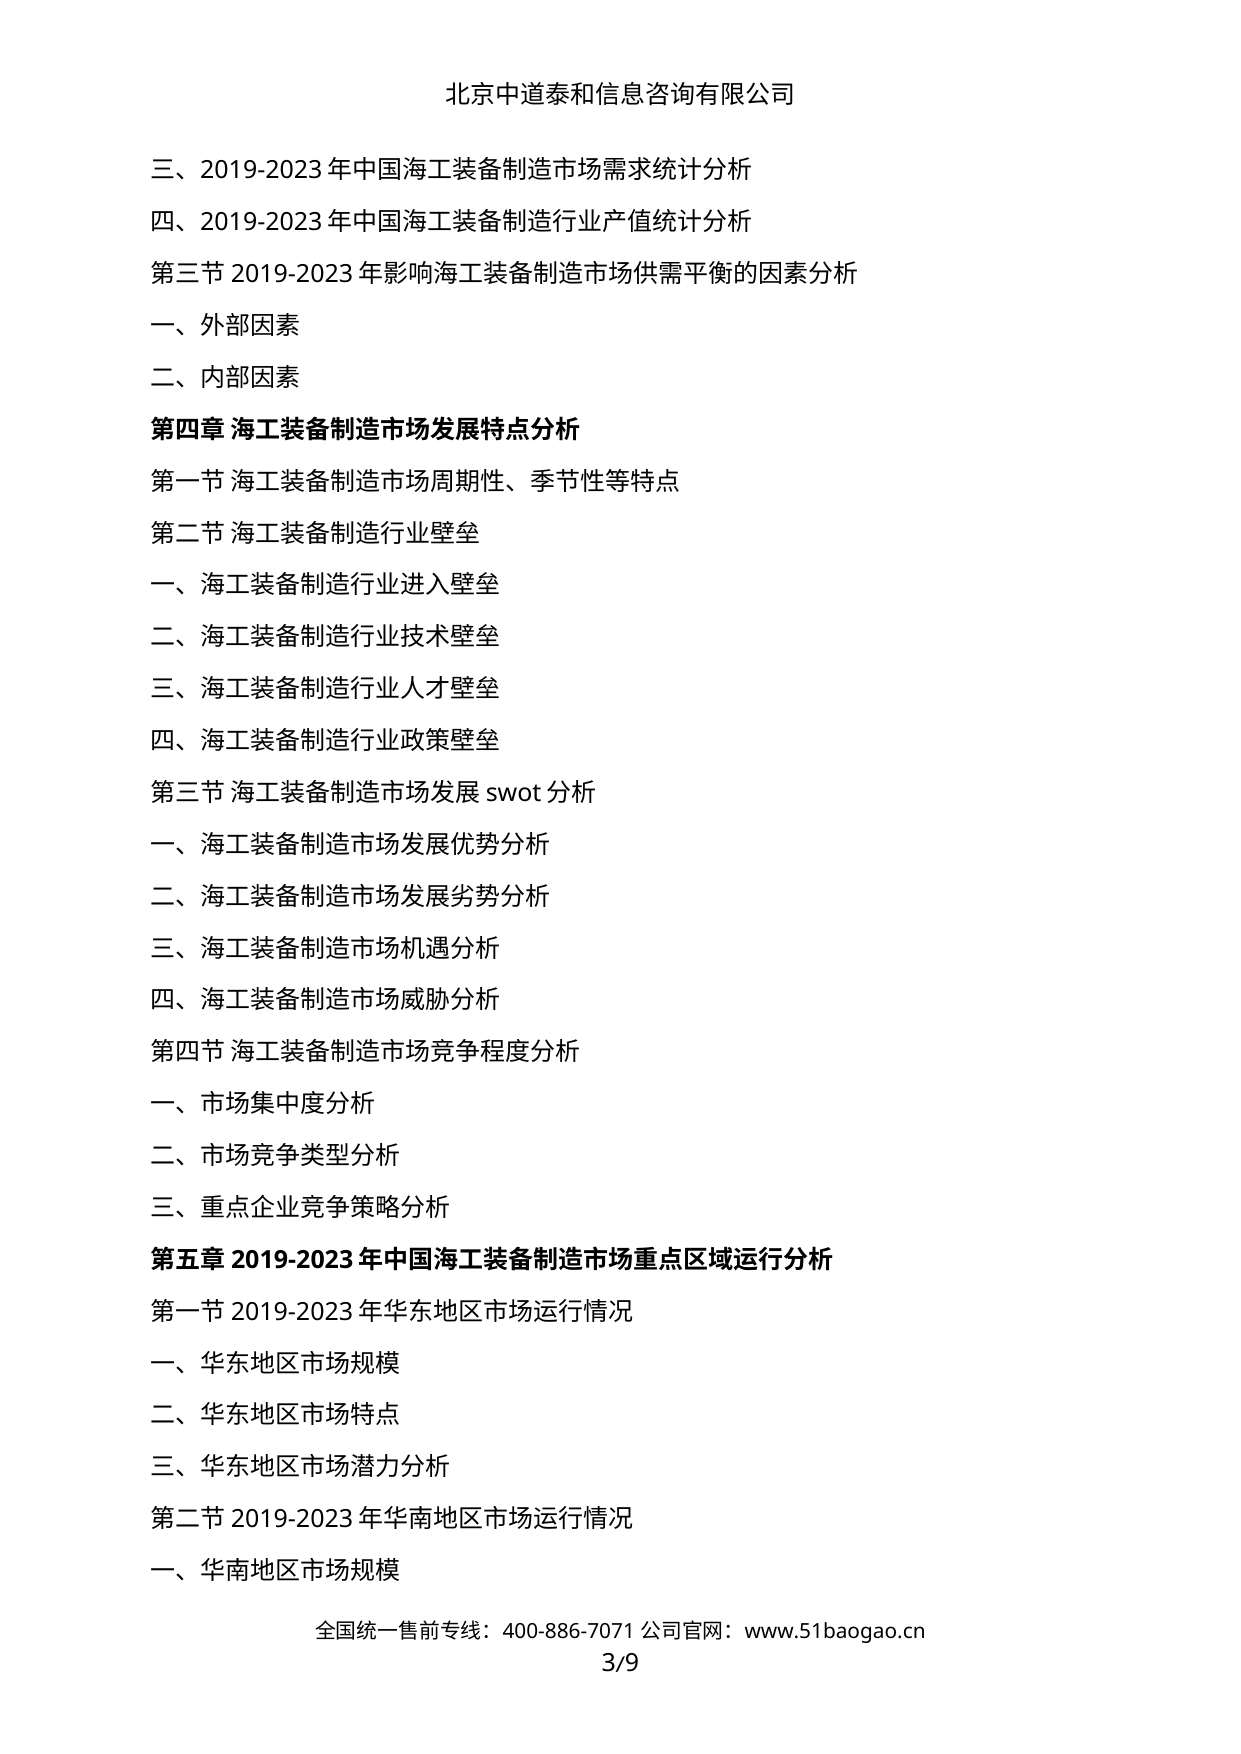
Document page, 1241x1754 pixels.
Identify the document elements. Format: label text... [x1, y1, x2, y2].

text 二、市场竞争类型分析 [150, 1136, 1090, 1172]
text 第一节 海工装备制造市场周期性、季节性等特点 [150, 461, 1090, 497]
text 四、海工装备制造行业政策壁垒 [150, 721, 1090, 757]
text 四、2019-2023年中国海工装备制造行业产值统计分析 [150, 202, 1090, 238]
text 一、外部因素 [150, 306, 1090, 342]
text 一、华南地区市场规模 [150, 1551, 1090, 1587]
text 四、海工装备制造市场威胁分析 [150, 980, 1090, 1016]
text 二、华东地区市场特点 [150, 1395, 1090, 1431]
text 二、内部因素 [150, 357, 1090, 394]
text 三、重点企业竞争策略分析 [150, 1187, 1090, 1224]
text 三、华东地区市场潜力分析 [150, 1447, 1090, 1483]
text 二、海工装备制造市场发展劣势分析 [150, 876, 1090, 912]
text 第四节 海工装备制造市场竞争程度分析 [150, 1032, 1090, 1068]
text 一、海工装备制造市场发展优势分析 [150, 824, 1090, 861]
text 第一节 2019-2023年华东地区市场运行情况 [150, 1291, 1090, 1327]
text 一、华东地区市场规模 [150, 1343, 1090, 1379]
text 三、2019-2023年中国海工装备制造市场需求统计分析 [150, 150, 1090, 186]
text 第五章 2019-2023年中国海工装备制造市场重点区域运行分析 [150, 1239, 1090, 1276]
text 第四章 海工装备制造市场发展特点分析 [150, 409, 1090, 446]
text 第三节 海工装备制造市场发展swot分析 [150, 772, 1090, 809]
text 第三节 2019-2023年影响海工装备制造市场供需平衡的因素分析 [150, 254, 1090, 290]
text 一、市场集中度分析 [150, 1084, 1090, 1120]
text 三、海工装备制造行业人才壁垒 [150, 669, 1090, 705]
text 三、海工装备制造市场机遇分析 [150, 928, 1090, 964]
text 第二节 2019-2023年华南地区市场运行情况 [150, 1499, 1090, 1535]
text 第二节 海工装备制造行业壁垒 [150, 513, 1090, 549]
text 二、海工装备制造行业技术壁垒 [150, 617, 1090, 653]
text 一、海工装备制造行业进入壁垒 [150, 565, 1090, 601]
